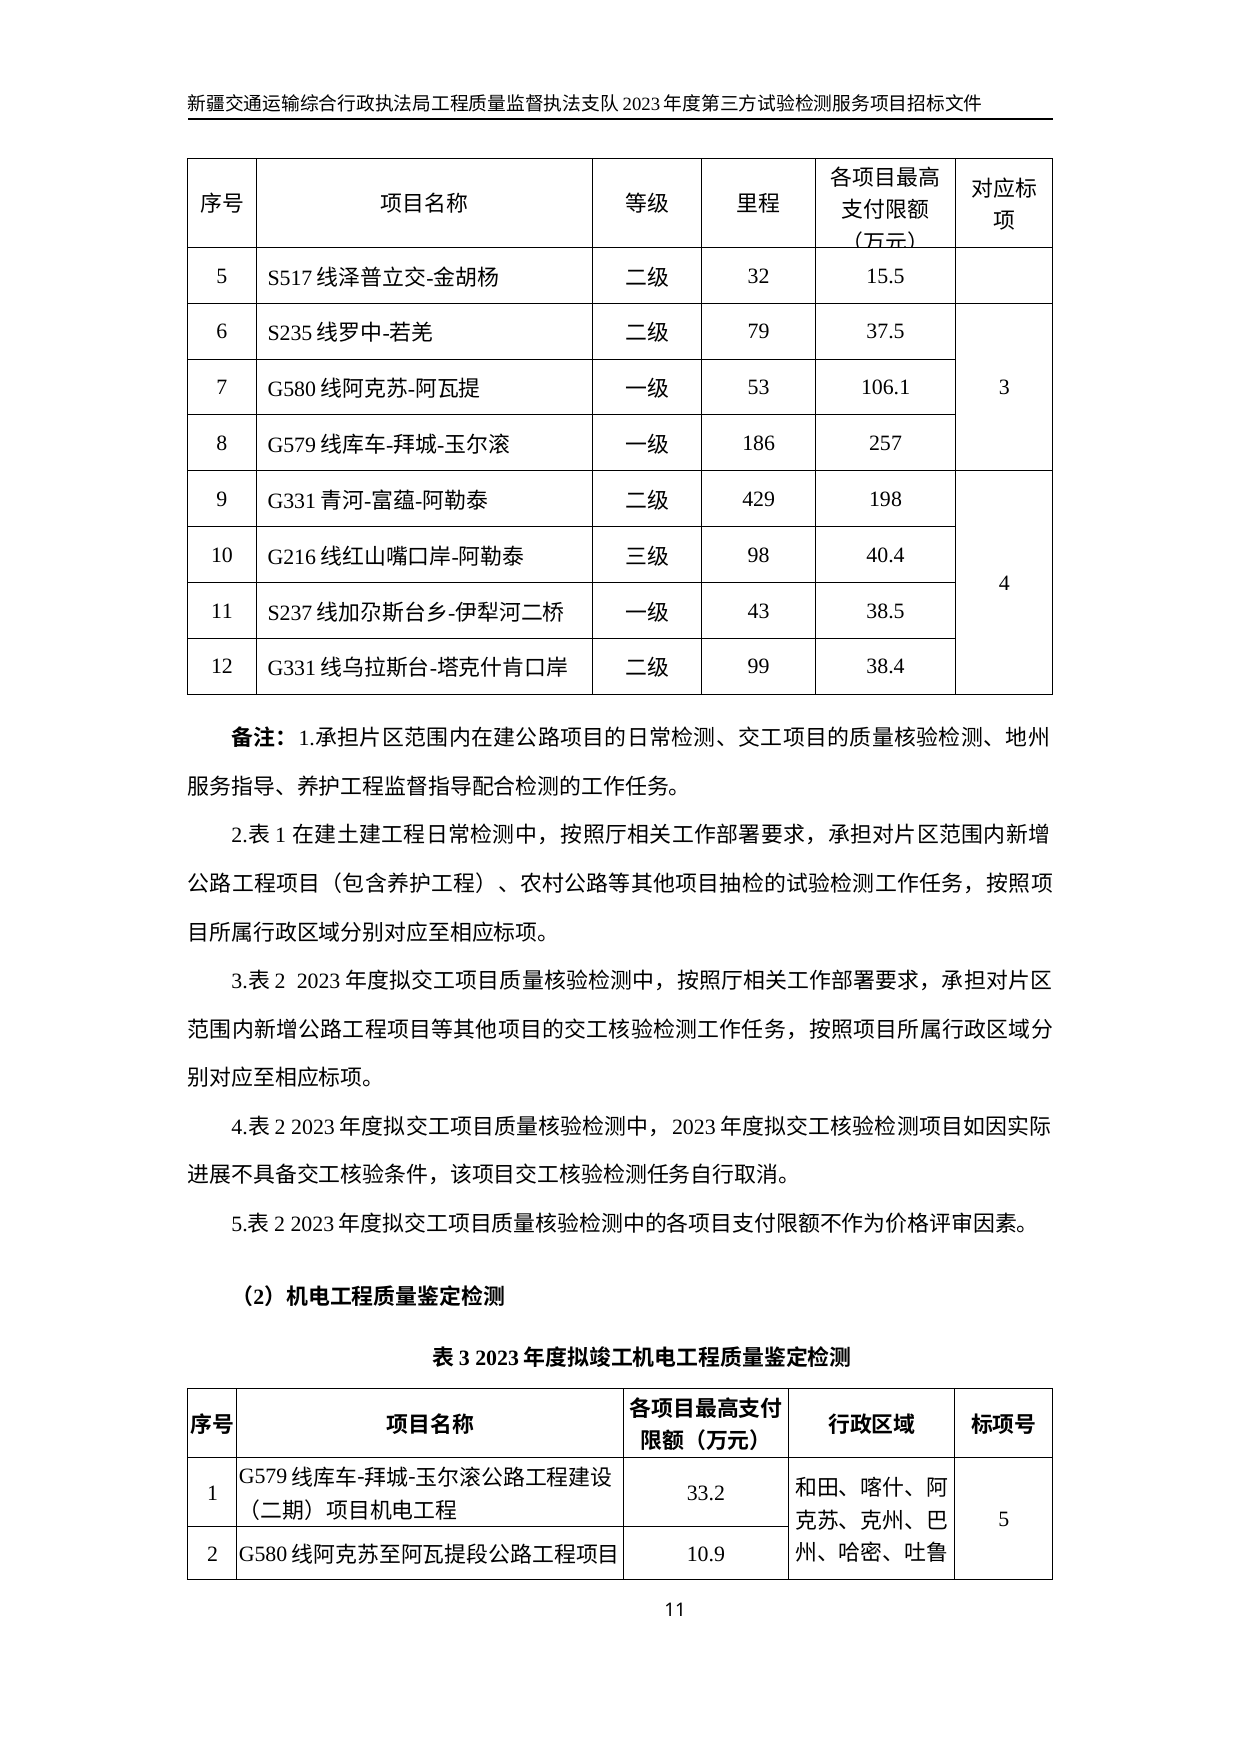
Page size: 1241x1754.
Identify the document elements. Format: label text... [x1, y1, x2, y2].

table_cell 106.1 [816, 360, 955, 414]
table_cell S517线泽普立交-金胡杨 [257, 248, 592, 303]
table_cell 三级 [593, 527, 701, 582]
table_cell G580线阿克苏-阿瓦提 [257, 360, 592, 414]
table_header 对应标项 [956, 159, 1052, 247]
table_cell 7 [188, 360, 256, 414]
table_cell 1 [188, 1458, 236, 1526]
table_header 标项号 [955, 1389, 1052, 1457]
table_header 各项目最高支付限额（万元） [624, 1389, 788, 1457]
text 2.表1 在建土建工程日常检测中，按照厅相关工作部署要求，承担对片区范围内新增公路工程项目（包含养护工程）、农村公路等其他项目抽检的试验检测工作任务，按照项目所属行政区域分别对应至相应标项。 [187, 817, 1053, 947]
table_header 序号 [188, 1389, 236, 1457]
table_cell 429 [702, 471, 815, 526]
table_cell 79 [702, 304, 815, 358]
table_cell S235线罗中-若羌 [257, 304, 592, 358]
table_cell 二级 [593, 639, 701, 693]
table_cell 98 [702, 527, 815, 582]
text 4.表2 2023年度拟交工项目质量核验检测中，2023年度拟交工核验检测项目如因实际进展不具备交工核验条件，该项目交工核验检测任务自行取消。 [187, 1108, 1053, 1189]
table_cell G216线红山嘴口岸-阿勒泰 [257, 527, 592, 582]
table_cell 和田、喀什、阿克苏、克州、巴州、哈密、吐鲁番 [789, 1458, 954, 1579]
table_cell G331线乌拉斯台-塔克什肯口岸 [257, 639, 592, 693]
table_cell 二级 [593, 471, 701, 526]
table_cell 5 [188, 248, 256, 303]
text 备注：1.承担片区范围内在建公路项目的日常检测、交工项目的质量核验检测、地州服务指导、养护工程监督指导配合检测的工作任务。 [187, 719, 1053, 801]
table_cell 33.2 [624, 1458, 788, 1526]
table_cell 32 [702, 248, 815, 303]
table_cell 2 [188, 1527, 236, 1579]
table_cell 99 [702, 639, 815, 693]
table_cell 12 [188, 639, 256, 693]
table_header 项目名称 [237, 1389, 623, 1457]
table_header 项目名称 [257, 159, 592, 247]
table_cell 53 [702, 360, 815, 414]
table_cell 6 [188, 304, 256, 358]
table_cell 二级 [593, 248, 701, 303]
table_cell 198 [816, 471, 955, 526]
table_cell 40.4 [816, 527, 955, 582]
table_cell 一级 [593, 583, 701, 638]
table_cell 43 [702, 583, 815, 638]
table_cell S237线加尕斯台乡-伊犁河二桥 [257, 583, 592, 638]
table_cell G580线阿克苏至阿瓦提段公路工程项目（机电项目） [237, 1527, 623, 1579]
table_cell 二级 [593, 304, 701, 358]
table_header 各项目最高支付限额 （万元） [816, 159, 955, 247]
table_cell G331青河-富蕴-阿勒泰 [257, 471, 592, 526]
table_header 里程 [702, 159, 815, 247]
table_header 等级 [593, 159, 701, 247]
text （2）机电工程质量鉴定检测 [187, 1279, 1053, 1311]
table_cell 9 [188, 471, 256, 526]
table_cell 3 [956, 304, 1052, 470]
table_cell G579线库车-拜城-玉尔滚 [257, 415, 592, 470]
table_cell 10.9 [624, 1527, 788, 1579]
table_cell 5 [955, 1458, 1052, 1579]
table_cell 11 [188, 583, 256, 638]
table_cell 15.5 [816, 248, 955, 303]
table_cell G579线库车-拜城-玉尔滚公路工程建设（二期）项目机电工程 [237, 1458, 623, 1526]
table_cell 257 [816, 415, 955, 470]
table_cell 4 [956, 471, 1052, 693]
table_cell 8 [188, 415, 256, 470]
table_cell 一级 [593, 360, 701, 414]
table_header 行政区域 [789, 1389, 954, 1457]
table_cell 186 [702, 415, 815, 470]
table_cell 10 [188, 527, 256, 582]
text 表3 2023年度拟竣工机电工程质量鉴定检测 [187, 1339, 1053, 1372]
table_cell 37.5 [816, 304, 955, 358]
text 3.表2 2023年度拟交工项目质量核验检测中，按照厅相关工作部署要求，承担对片区范围内新增公路工程项目等其他项目的交工核验检测工作任务，按照项目所属行政区域分别对应至相应标项。 [187, 962, 1053, 1092]
text 5.表2 2023年度拟交工项目质量核验检测中的各项目支付限额不作为价格评审因素。 [187, 1205, 1053, 1238]
table_cell 38.4 [816, 639, 955, 693]
table_header 序号 [188, 159, 256, 247]
table_cell 一级 [593, 415, 701, 470]
table_cell 38.5 [816, 583, 955, 638]
